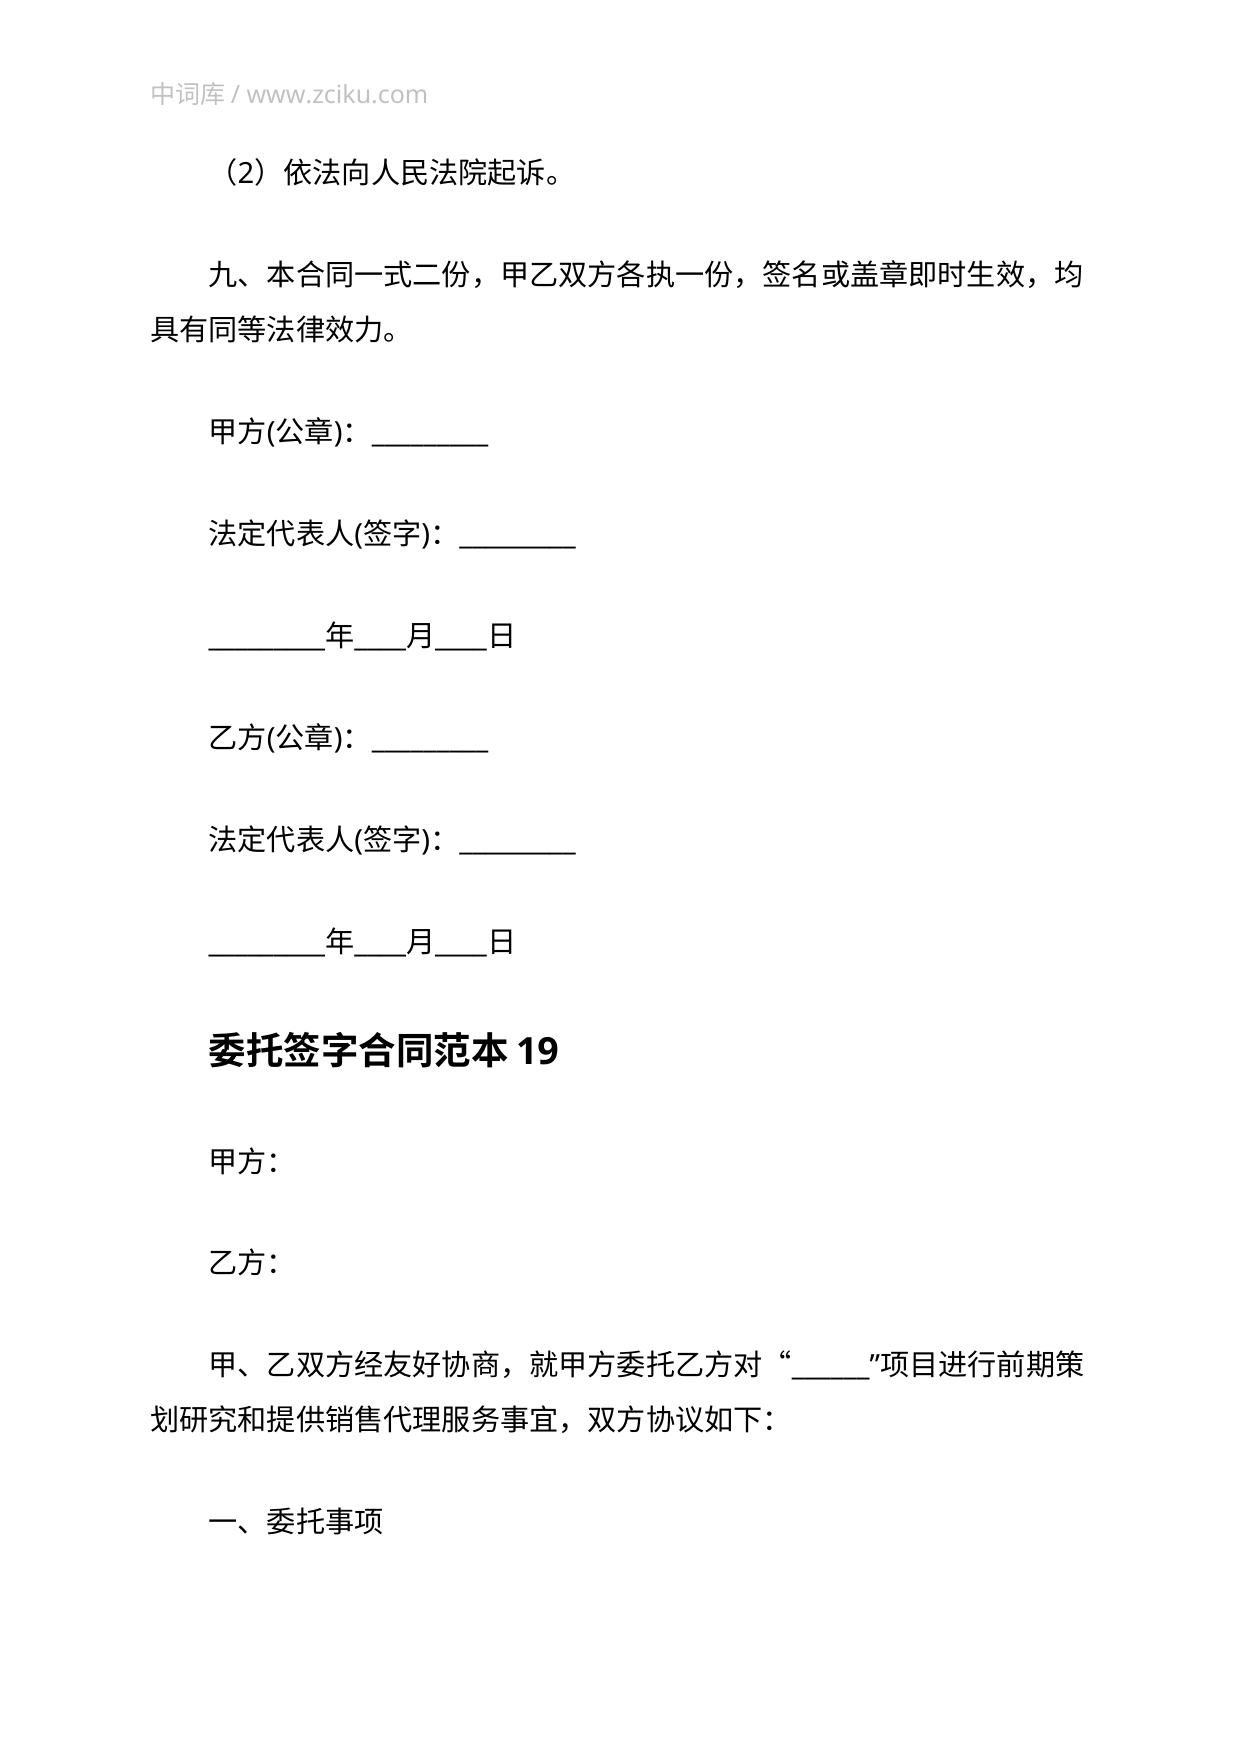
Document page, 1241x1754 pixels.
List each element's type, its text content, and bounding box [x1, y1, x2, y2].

text 委托签字合同范本19 [150, 1021, 1090, 1075]
text 乙方(公章)：_________ [150, 714, 1090, 757]
text 乙方： [150, 1240, 1090, 1282]
text 甲方： [150, 1138, 1090, 1180]
text 法定代表人(签字)：_________ [150, 817, 1090, 859]
text _________年____月____日 [150, 918, 1090, 961]
text 甲方(公章)：_________ [150, 409, 1090, 451]
text （2）依法向人民法院起诉。 [150, 150, 1090, 192]
text _________年____月____日 [150, 613, 1090, 655]
text 甲、乙双方经友好协商，就甲方委托乙方对“______”项目进行前期策划研究和提供销售代理服务事宜，双方协议如下： [150, 1342, 1090, 1439]
text 九、本合同一式二份，甲乙双方各执一份，签名或盖章即时生效，均具有同等法律效力。 [150, 252, 1090, 349]
text 一、委托事项 [150, 1498, 1090, 1541]
text 法定代表人(签字)：_________ [150, 511, 1090, 553]
